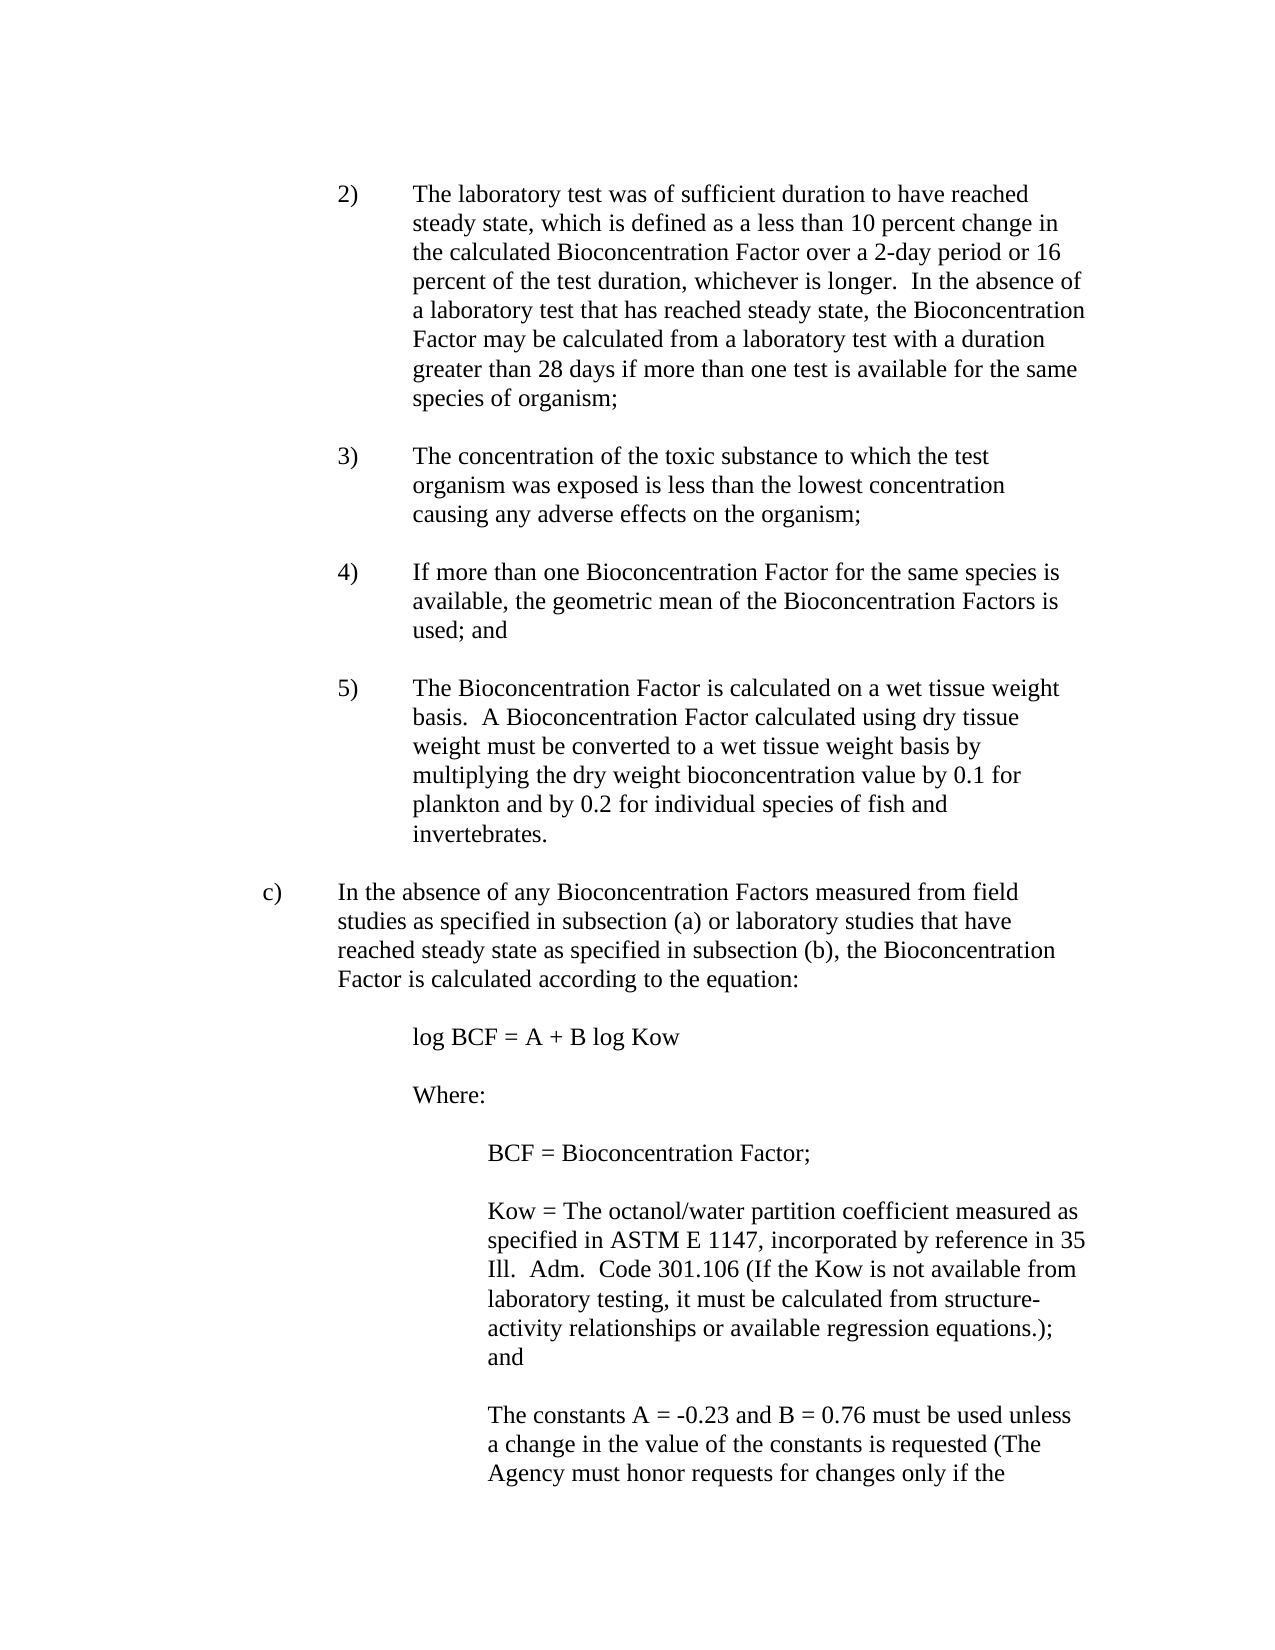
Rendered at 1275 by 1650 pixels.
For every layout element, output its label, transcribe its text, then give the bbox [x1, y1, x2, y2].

text BCF = Bioconcentration Factor; [412, 1138, 1087, 1167]
text Kow = The octanol/water partition coefficient measured as specified in ASTM E 1147, incorporated by reference in 35 Ill. Adm. Code 301.106 (If the Kow is not available from laboratory testing, it must be calculated from structure-activity relationships or available regression equations.); and [487, 1196, 1087, 1371]
text log BCF = A + B log Kow [337, 1022, 1087, 1051]
text 5) The Bioconcentration Factor is calculated on a wet tissue weight basis. A Bioconcentration Factor calculated using dry tissue weight must be converted to a wet tissue weight basis by multiplying the dry weight bioconcentration value by 0.1 for plankton and by 0.2 for individual species of fish and invertebrates. [337, 673, 1087, 847]
text c) In the absence of any Bioconcentration Factors measured from field studies as specified in subsection (a) or laboratory studies that have reached steady state as specified in subsection (b), the Bioconcentration Factor is calculated according to the equation: [262, 877, 1087, 993]
text Where: [337, 1080, 1087, 1109]
text 4) If more than one Bioconcentration Factor for the same species is available, the geometric mean of the Bioconcentration Factors is used; and [337, 557, 1087, 644]
text 2) The laboratory test was of sufficient duration to have reached steady state, which is defined as a less than 10 percent change in the calculated Bioconcentration Factor over a 2-day period or 16 percent of the test duration, whichever is longer. In the absence of a laboratory test that has reached steady state, the Bioconcentration Factor may be calculated from a laboratory test with a duration greater than 28 days if more than one test is available for the same species of organism; [337, 179, 1087, 412]
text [487, 1400, 1087, 1487]
text 3) The concentration of the toxic substance to which the test organism was exposed is less than the lowest concentration causing any adverse effects on the organism; [337, 441, 1087, 528]
